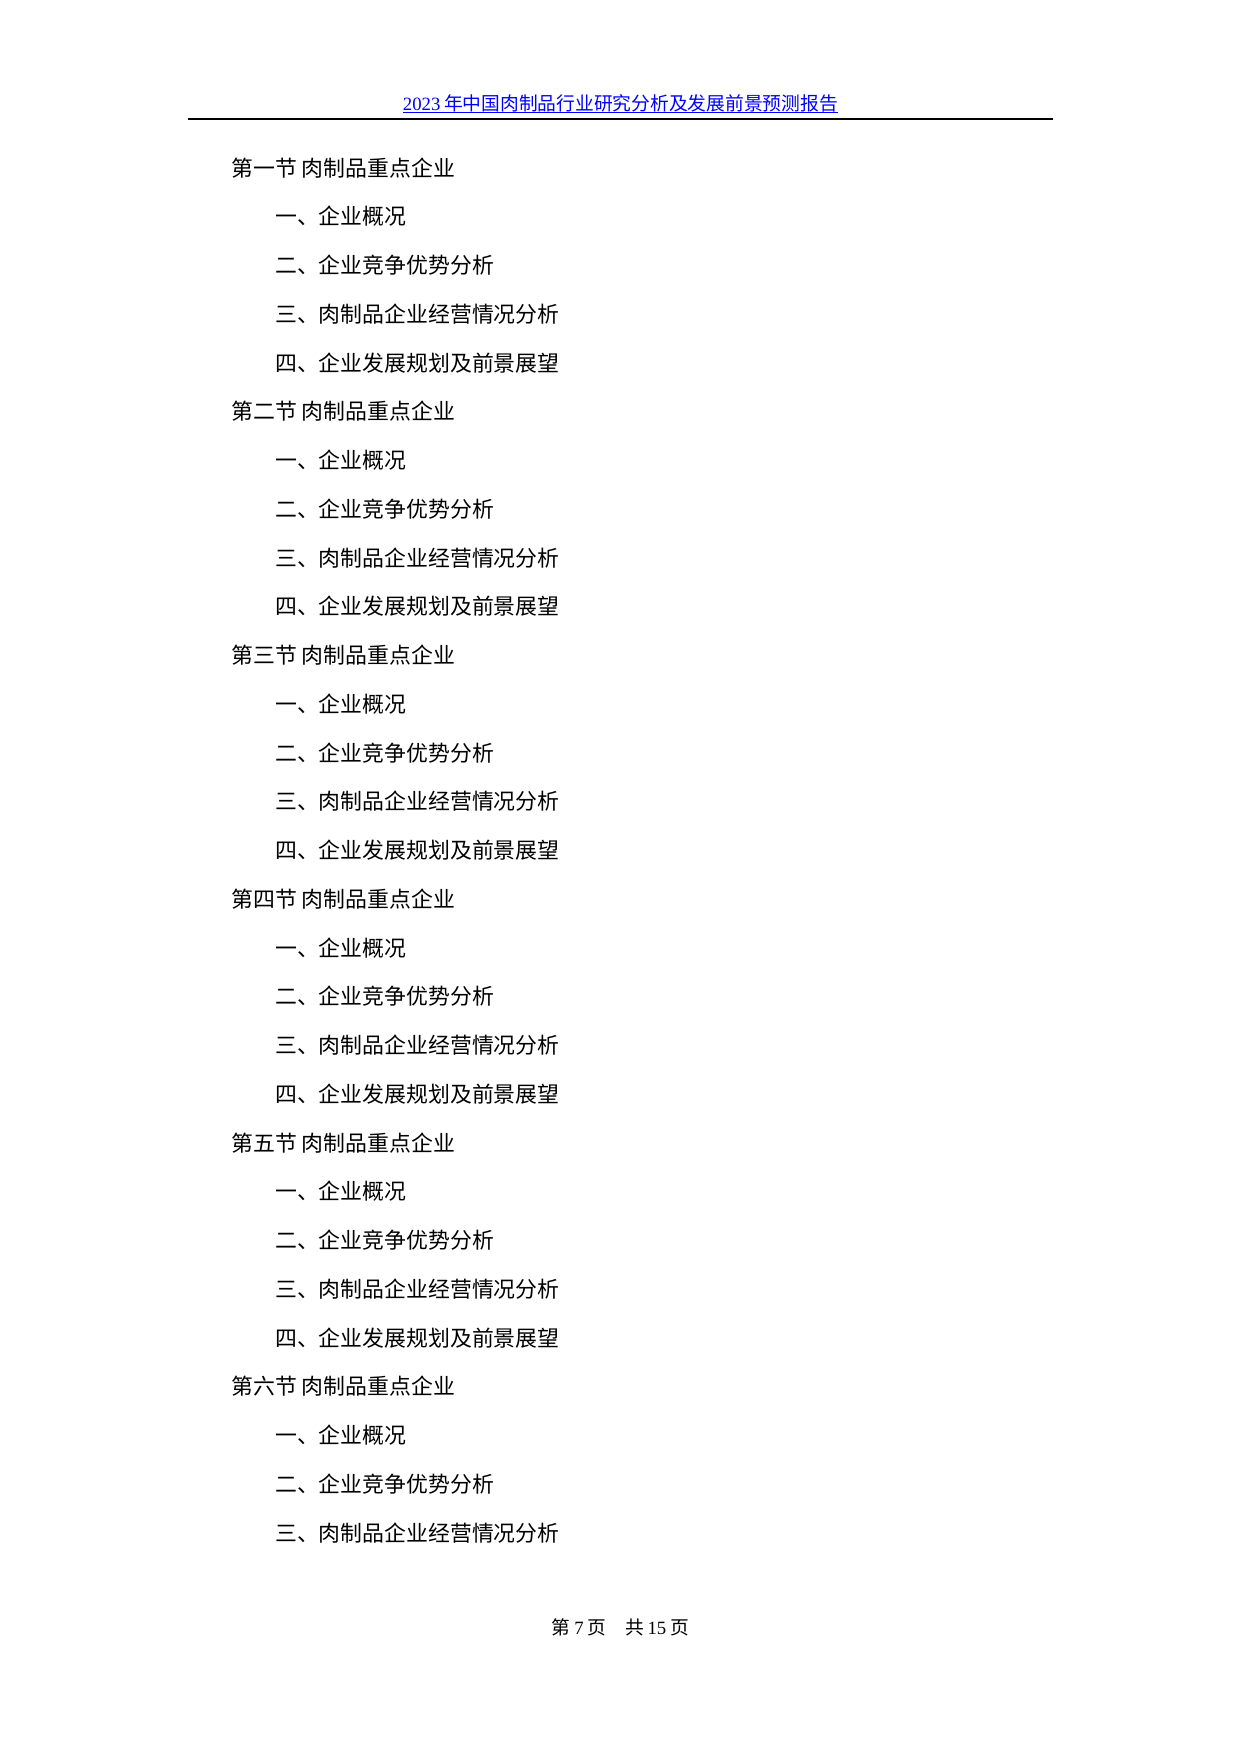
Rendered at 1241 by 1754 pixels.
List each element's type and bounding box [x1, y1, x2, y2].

text [187, 150, 1053, 1548]
